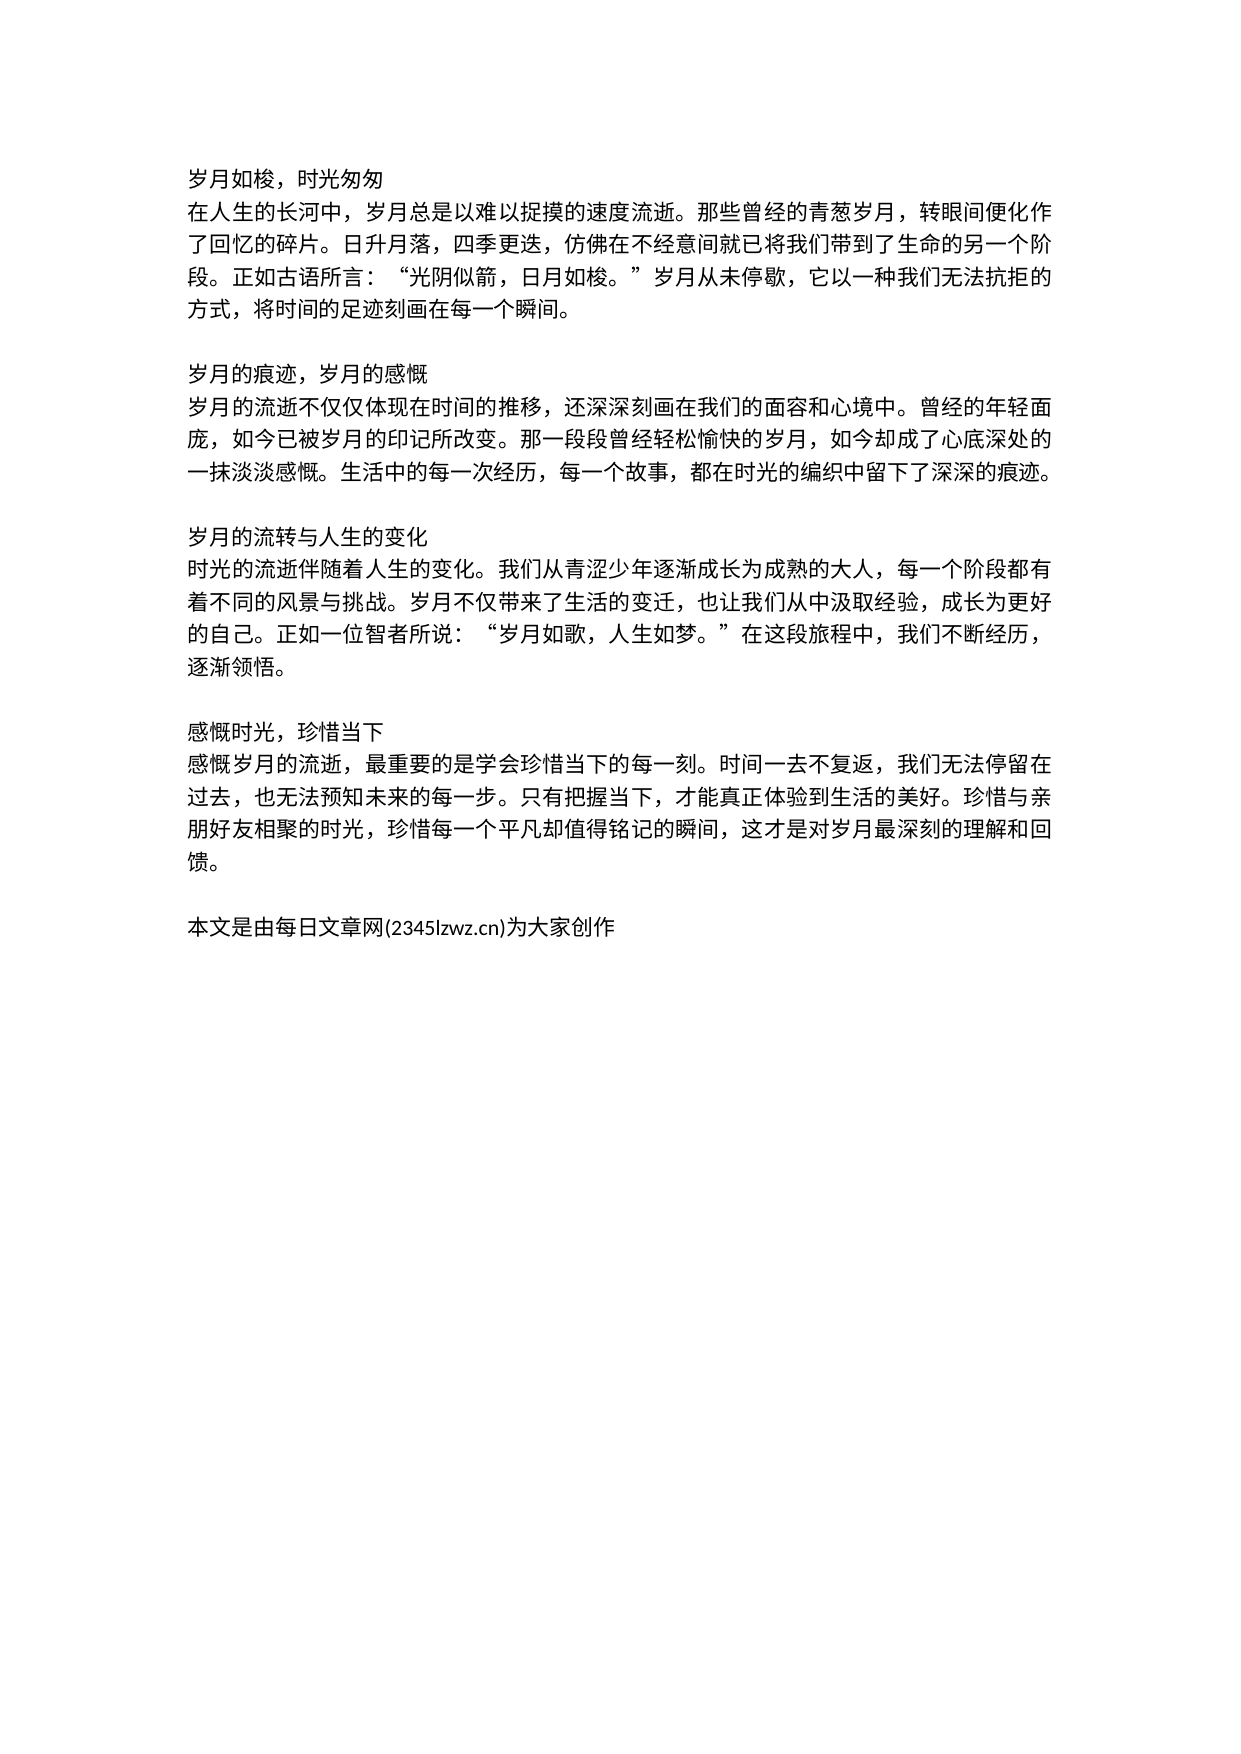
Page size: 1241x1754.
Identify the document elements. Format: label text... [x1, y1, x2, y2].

text 在人生的长河中，岁月总是以难以捉摸的速度流逝。那些曾经的青葱岁月，转眼间便化作了回忆的碎片。日升月落，四季更迭，仿佛在不经意间就已将我们带到了生命的另一个阶段。正如古语所言：“光阴似箭，日月如梭。”岁月从未停歇，它以一种我们无法抗拒的方式，将时间的足迹刻画在每一个瞬间。 [187, 194, 1053, 324]
text 岁月的痕迹，岁月的感慨 [187, 357, 1053, 389]
text 时光的流逝伴随着人生的变化。我们从青涩少年逐渐成长为成熟的大人，每一个阶段都有着不同的风景与挑战。岁月不仅带来了生活的变迁，也让我们从中汲取经验，成长为更好的自己。正如一位智者所说：“岁月如歌，人生如梦。”在这段旅程中，我们不断经历，逐渐领悟。 [187, 552, 1053, 682]
text 感慨岁月的流逝，最重要的是学会珍惜当下的每一刻。时间一去不复返，我们无法停留在过去，也无法预知未来的每一步。只有把握当下，才能真正体验到生活的美好。珍惜与亲朋好友相聚的时光，珍惜每一个平凡却值得铭记的瞬间，这才是对岁月最深刻的理解和回馈。 [187, 747, 1053, 877]
text 本文是由每日文章网(2345lzwz.cn)为大家创作 [187, 909, 1053, 942]
text 感慨时光，珍惜当下 [187, 714, 1053, 747]
text 岁月的流逝不仅仅体现在时间的推移，还深深刻画在我们的面容和心境中。曾经的年轻面庞，如今已被岁月的印记所改变。那一段段曾经轻松愉快的岁月，如今却成了心底深处的一抹淡淡感慨。生活中的每一次经历，每一个故事，都在时光的编织中留下了深深的痕迹。 [187, 389, 1053, 487]
text 岁月如梭，时光匆匆 [187, 162, 1053, 194]
text 岁月的流转与人生的变化 [187, 519, 1053, 552]
